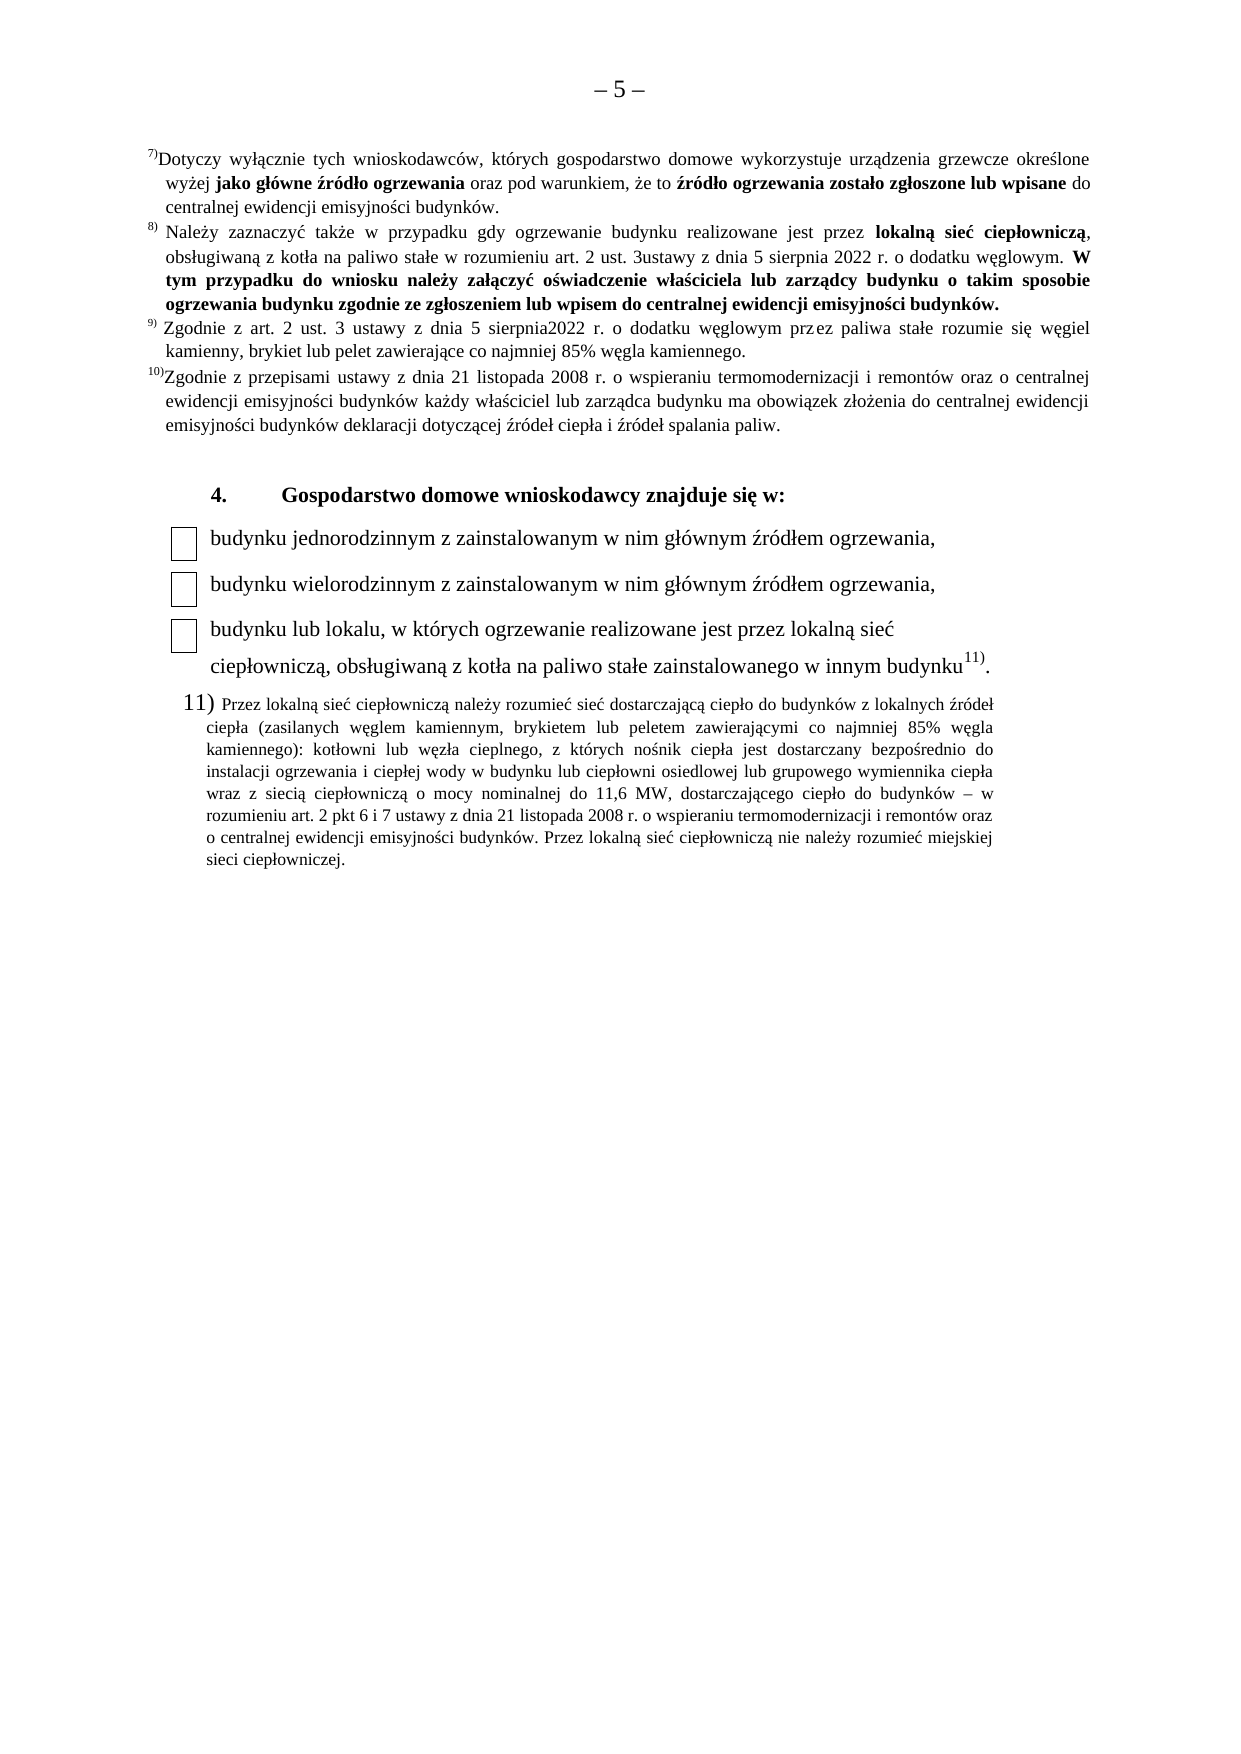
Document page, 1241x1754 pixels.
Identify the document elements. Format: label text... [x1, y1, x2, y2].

text 9) Zgodnie z art. 2 ust. 3 ustawy z dnia 5 sierpnia2022 r. o dodatku węglowym przez paliwa stałe rozumie się węgiel kamienny, brykiet lub pelet zawierające co najmniej 85% węgla kamiennego. [148, 317, 1091, 362]
list Przez lokalną sieć ciepłowniczą należy rozumieć sieć dostarczającą ciepło do budynków z lokalnych źródeł ciepła (zasilanych węglem kamiennym, brykietem lub peletem zawierającymi co najmniej 85% węgla kamiennego): kotłowni lub węzła cieplnego, z których nośnik ciepła jest dostarczany bezpośrednio do instalacji ogrzewania i ciepłej wody w budynku lub ciepłowni osiedlowej lub grupowego wymiennika ciepła wraz z siecią ciepłowniczą o mocy nominalnej do 11,6 MW, dostarczającego ciepło do budynków – w rozumieniu art. 2 pkt 6 i 7 ustawy z dnia 21 listopada 2008 r. o wspieraniu termomodernizacji i remontów oraz o centralnej ewidencji emisyjności budynków. Przez lokalną sieć ciepłowniczą nie należy rozumieć miejskiej sieci ciepłowniczej. [183, 688, 995, 869]
list Gospodarstwo domowe wnioskodawcy znajduje się w: [211, 482, 1091, 508]
text budynku jednorodzinnym z zainstalowanym w nim głównym źródłem ogrzewania, [210, 525, 1091, 550]
text 10)Zgodnie z przepisami ustawy z dnia 21 listopada 2008 r. o wspieraniu termomodernizacji i remontów oraz o centralnej ewidencji emisyjności budynków każdy właściciel lub zarządca budynku ma obowiązek złożenia do centralnej ewidencji emisyjności budynków deklaracji dotyczącej źródeł ciepła i źródeł spalania paliw. [148, 364, 1091, 435]
text 7)Dotyczy wyłącznie tych wnioskodawców, których gospodarstwo domowe wykorzystuje urządzenia grzewcze określone wyżej jako główne źródło ogrzewania oraz pod warunkiem, że to źródło ogrzewania zostało zgłoszone lub wpisane do centralnej ewidencji emisyjności budynków. [148, 146, 1091, 217]
text 8) Należy zaznaczyć także w przypadku gdy ogrzewanie budynku realizowane jest przez lokalną sieć ciepłowniczą, obsługiwaną z kotła na paliwo stałe w rozumieniu art. 2 ust. 3ustawy z dnia 5 sierpnia 2022 r. o dodatku węglowym. W tym przypadku do wniosku należy załączyć oświadczenie właściciela lub zarządcy budynku o takim sposobie ogrzewania budynku zgodnie ze zgłoszeniem lub wpisem do centralnej ewidencji emisyjności budynków. [148, 219, 1091, 314]
text budynku wielorodzinnym z zainstalowanym w nim głównym źródłem ogrzewania, [210, 571, 1091, 596]
text budynku lub lokalu, w których ogrzewanie realizowane jest przez lokalną sieć ciepłowniczą, obsługiwaną z kotła na paliwo stałe zainstalowanego w innym budynku11). [210, 616, 995, 679]
